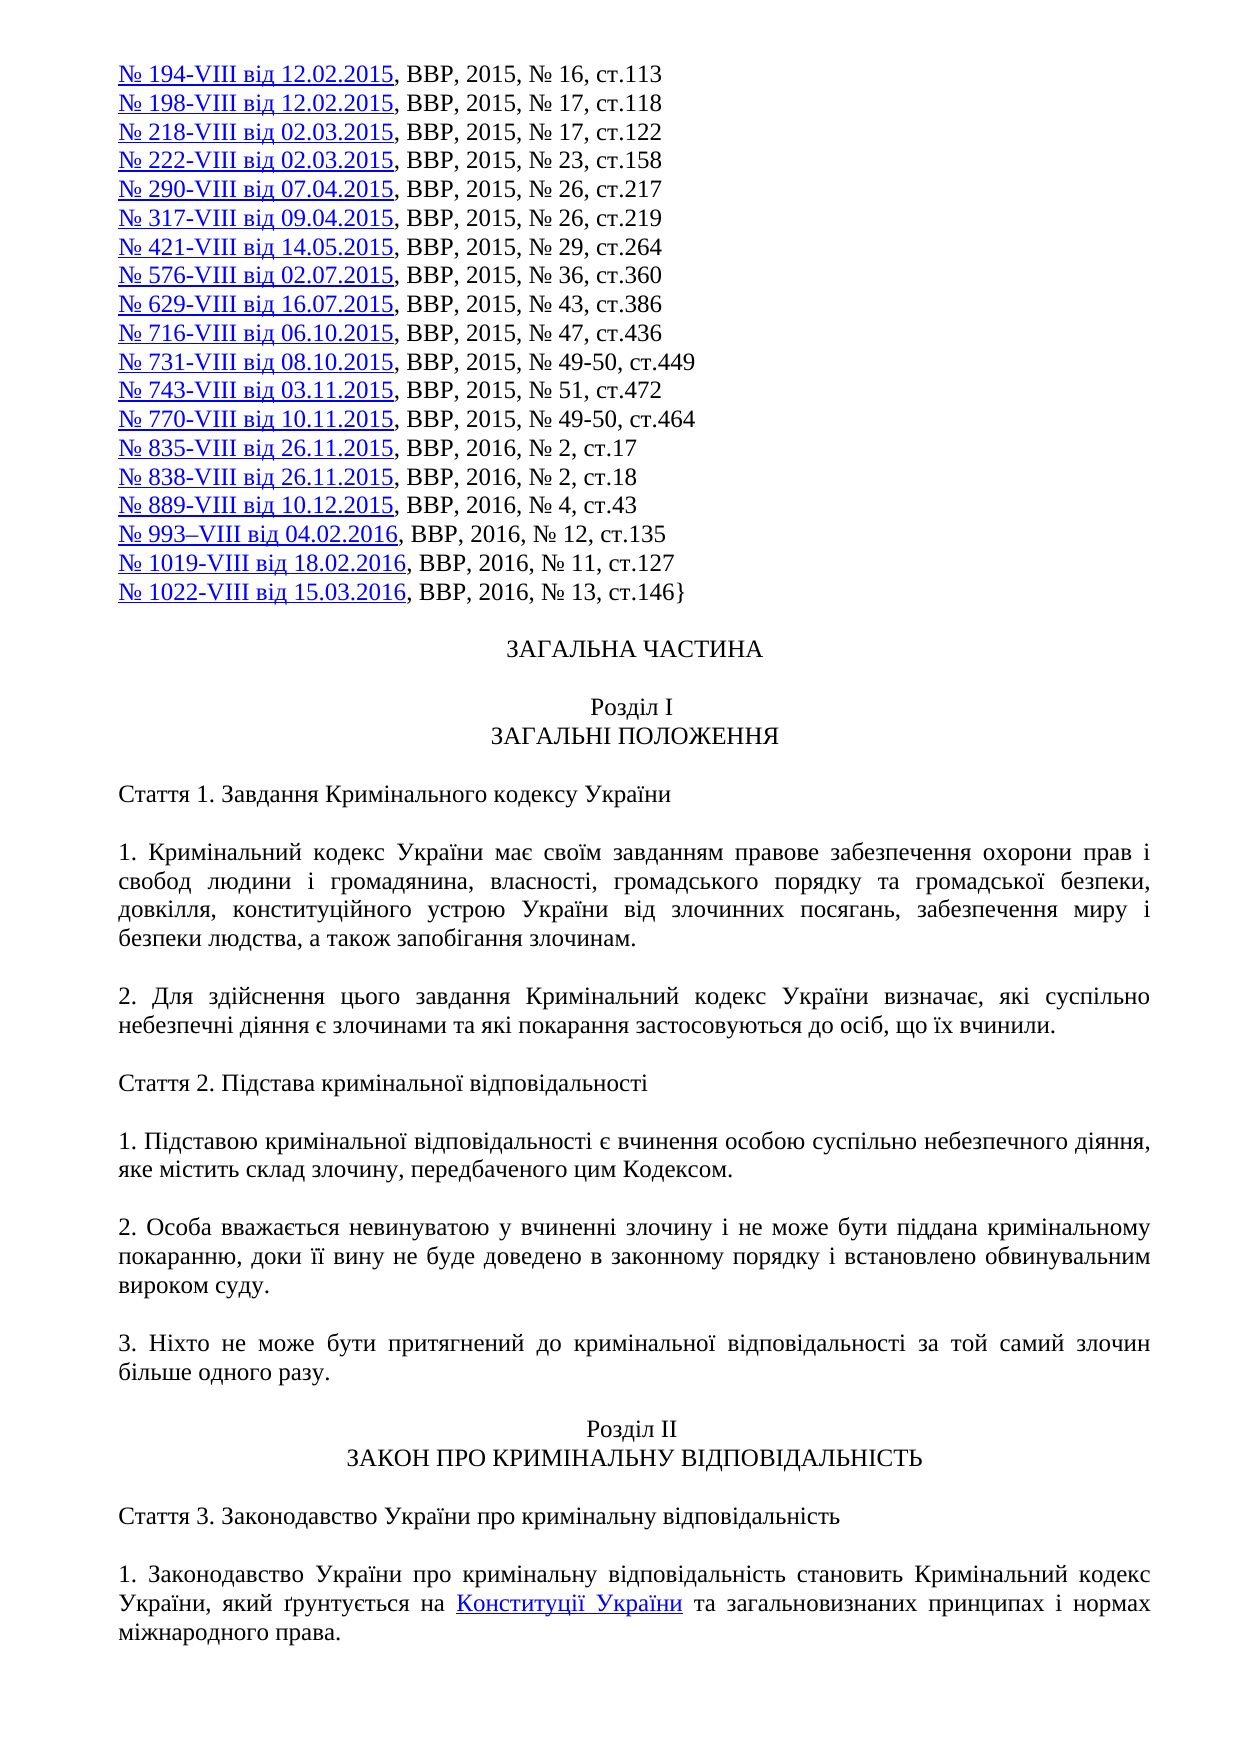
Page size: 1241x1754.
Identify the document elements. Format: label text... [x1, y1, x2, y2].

text Розділ I ЗАГАЛЬНІ ПОЛОЖЕННЯ [118, 692, 1152, 750]
text 3. Ніхто не може бути притягнений до кримінальної відповідальності за той самий злочин більше одного разу. [118, 1328, 1152, 1385]
text Стаття 1. Завдання Кримінального кодексу України [118, 779, 1152, 808]
text 1. Підставою кримінальної відповідальності є вчинення особою суспільно небезпечного діяння, яке містить склад злочину, передбаченого цим Кодексом. [118, 1126, 1152, 1183]
text Стаття 3. Законодавство України про кримінальну відповідальність [118, 1501, 1152, 1530]
text Стаття 2. Підстава кримінальної відповідальності [118, 1068, 1152, 1097]
text 2. Для здійснення цього завдання Кримінальний кодекс України визначає, які суспільно небезпечні діяння є злочинами та які покарання застосовуються до осіб, що їх вчинили. [118, 981, 1152, 1039]
text 1. Законодавство України про кримінальну відповідальність становить Кримінальний кодекс України, який ґрунтується на Конституції України та загальновизнаних принципах і нормах міжнародного права. [118, 1559, 1152, 1645]
text 1. Кримінальний кодекс України має своїм завданням правове забезпечення охорони прав і свобод людини і громадянина, власності, громадського порядку та громадської безпеки, довкілля, конституційного устрою України від злочинних посягань, забезпечення миру і безпеки людства, а також запобігання злочинам. [118, 837, 1152, 952]
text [118, 59, 1152, 605]
text ЗАГАЛЬНА ЧАСТИНА [118, 634, 1152, 663]
text Розділ II ЗАКОН ПРО КРИМІНАЛЬНУ ВІДПОВІДАЛЬНІСТЬ [118, 1414, 1152, 1472]
text 2. Особа вважається невинуватою у вчиненні злочину і не може бути піддана кримінальному покаранню, доки її вину не буде доведено в законному порядку і встановлено обвинувальним вироком суду. [118, 1212, 1152, 1299]
